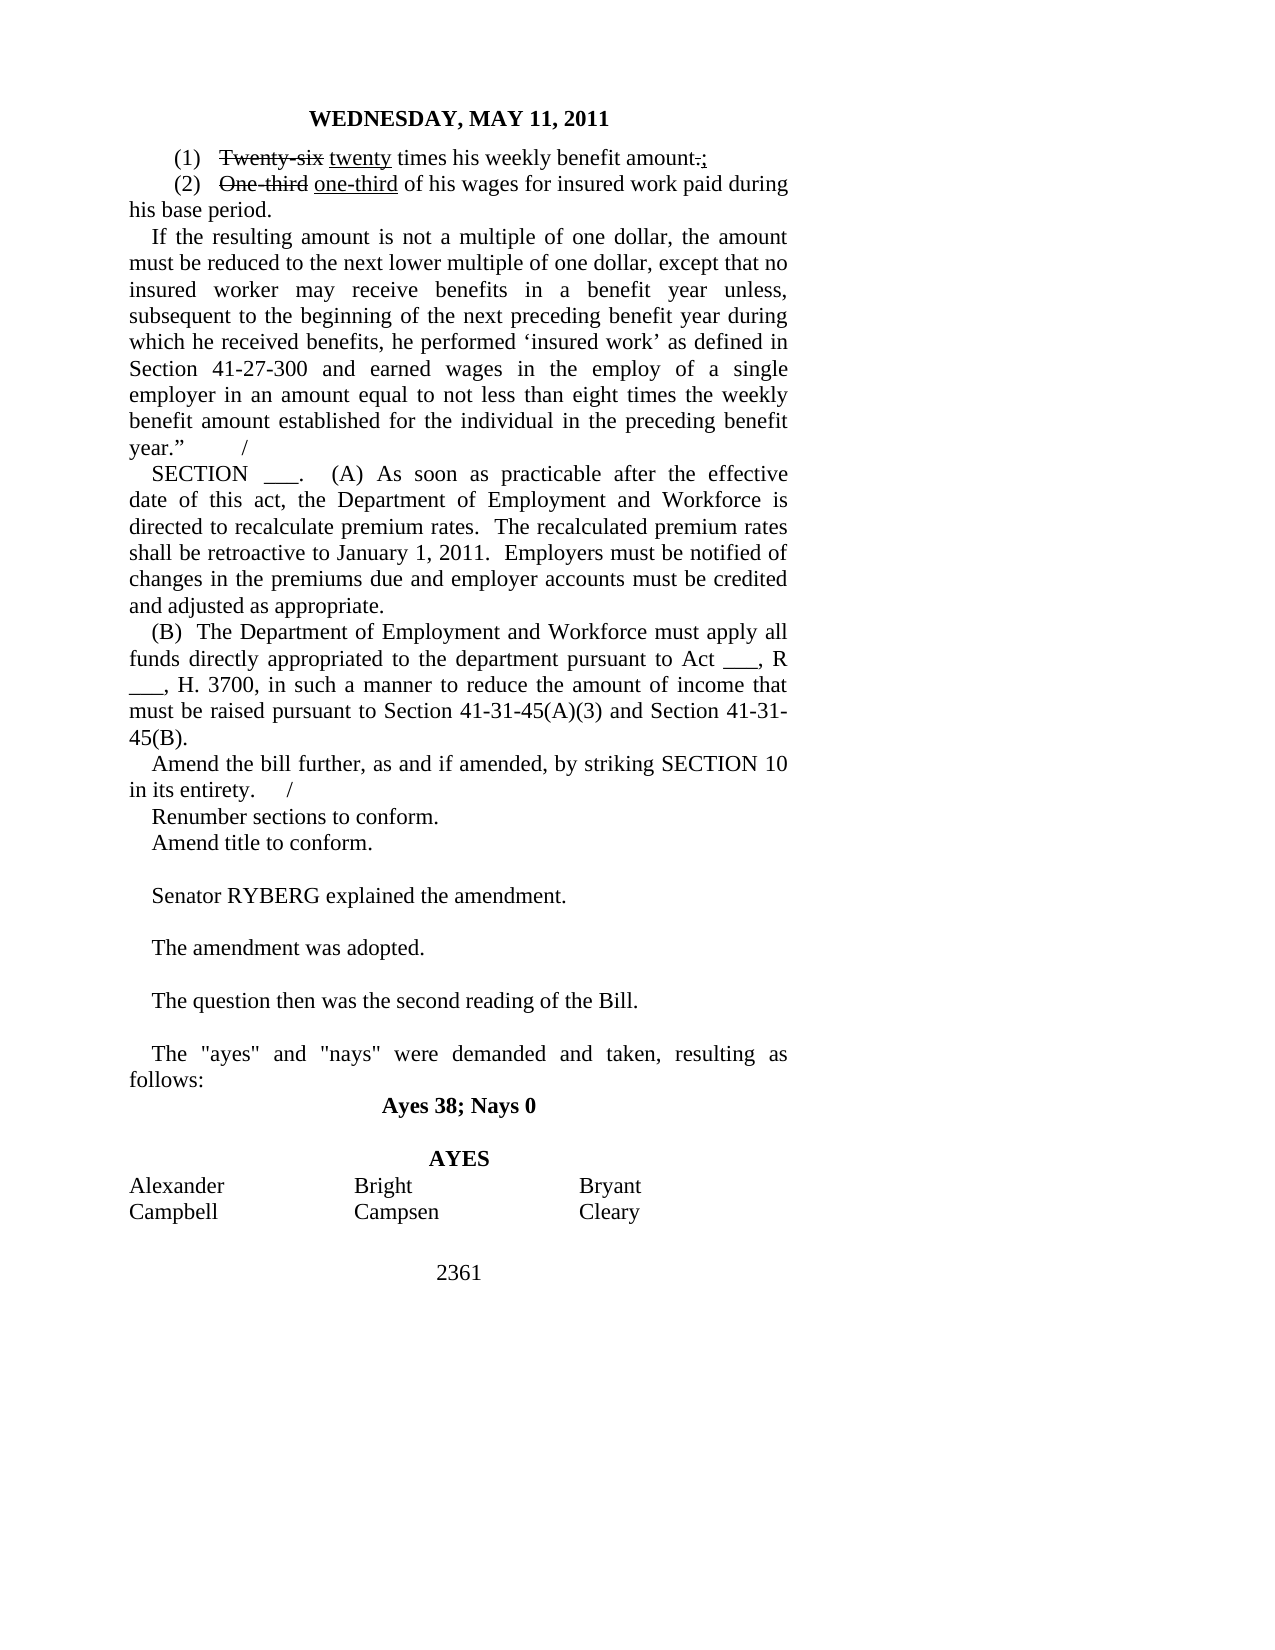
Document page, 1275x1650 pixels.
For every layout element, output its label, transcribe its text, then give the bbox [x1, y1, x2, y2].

text AYES [129, 1145, 789, 1172]
text SECTION ___. (A) As soon as practicable after the effective date of this act, the Department of Employment and Workforce is directed to recalculate premium rates. The recalculated premium rates shall be retroactive to January 1, 2011. Employers must be notified of changes in the premiums due and employer accounts must be credited and adjusted as appropriate. [129, 460, 789, 618]
text Alexander Bright Bryant [129, 1172, 789, 1198]
text The "ayes" and "nays" were demanded and taken, resulting as follows: [129, 1040, 789, 1093]
text Renumber sections to conform. [129, 803, 789, 829]
text (B) The Department of Employment and Workforce must apply all funds directly appropriated to the department pursuant to Act ___, R ___, H. 3700, in such a manner to reduce the amount of income that must be raised pursuant to Section 41-31-45(A)(3) and Section 41-31-45(B). [129, 618, 789, 750]
text Amend title to conform. [129, 829, 789, 855]
text Senator RYBERG explained the amendment. [129, 882, 789, 908]
text Ayes 38; Nays 0 [129, 1093, 789, 1119]
text The amendment was adopted. [129, 934, 789, 961]
text If the resulting amount is not a multiple of one dollar, the amount must be reduced to the next lower multiple of one dollar, except that no insured worker may receive benefits in a benefit year unless, subsequent to the beginning of the next preceding benefit year during which he received benefits, he performed ‘insured work’ as defined in Section 41-27-300 and earned wages in the employ of a single employer in an amount equal to not less than eight times the weekly benefit amount established for the individual in the preceding benefit year.” / [129, 223, 789, 460]
text Campbell Campsen Cleary [129, 1198, 789, 1224]
text Amend the bill further, as and if amended, by striking SECTION 10 in its entirety. / [129, 750, 789, 803]
text The question then was the second reading of the Bill. [129, 987, 789, 1013]
text (1) Twenty-six twenty times his weekly benefit amount.; [129, 144, 789, 170]
text (2) One-third one-third of his wages for insured work paid during his base period. [129, 170, 789, 223]
